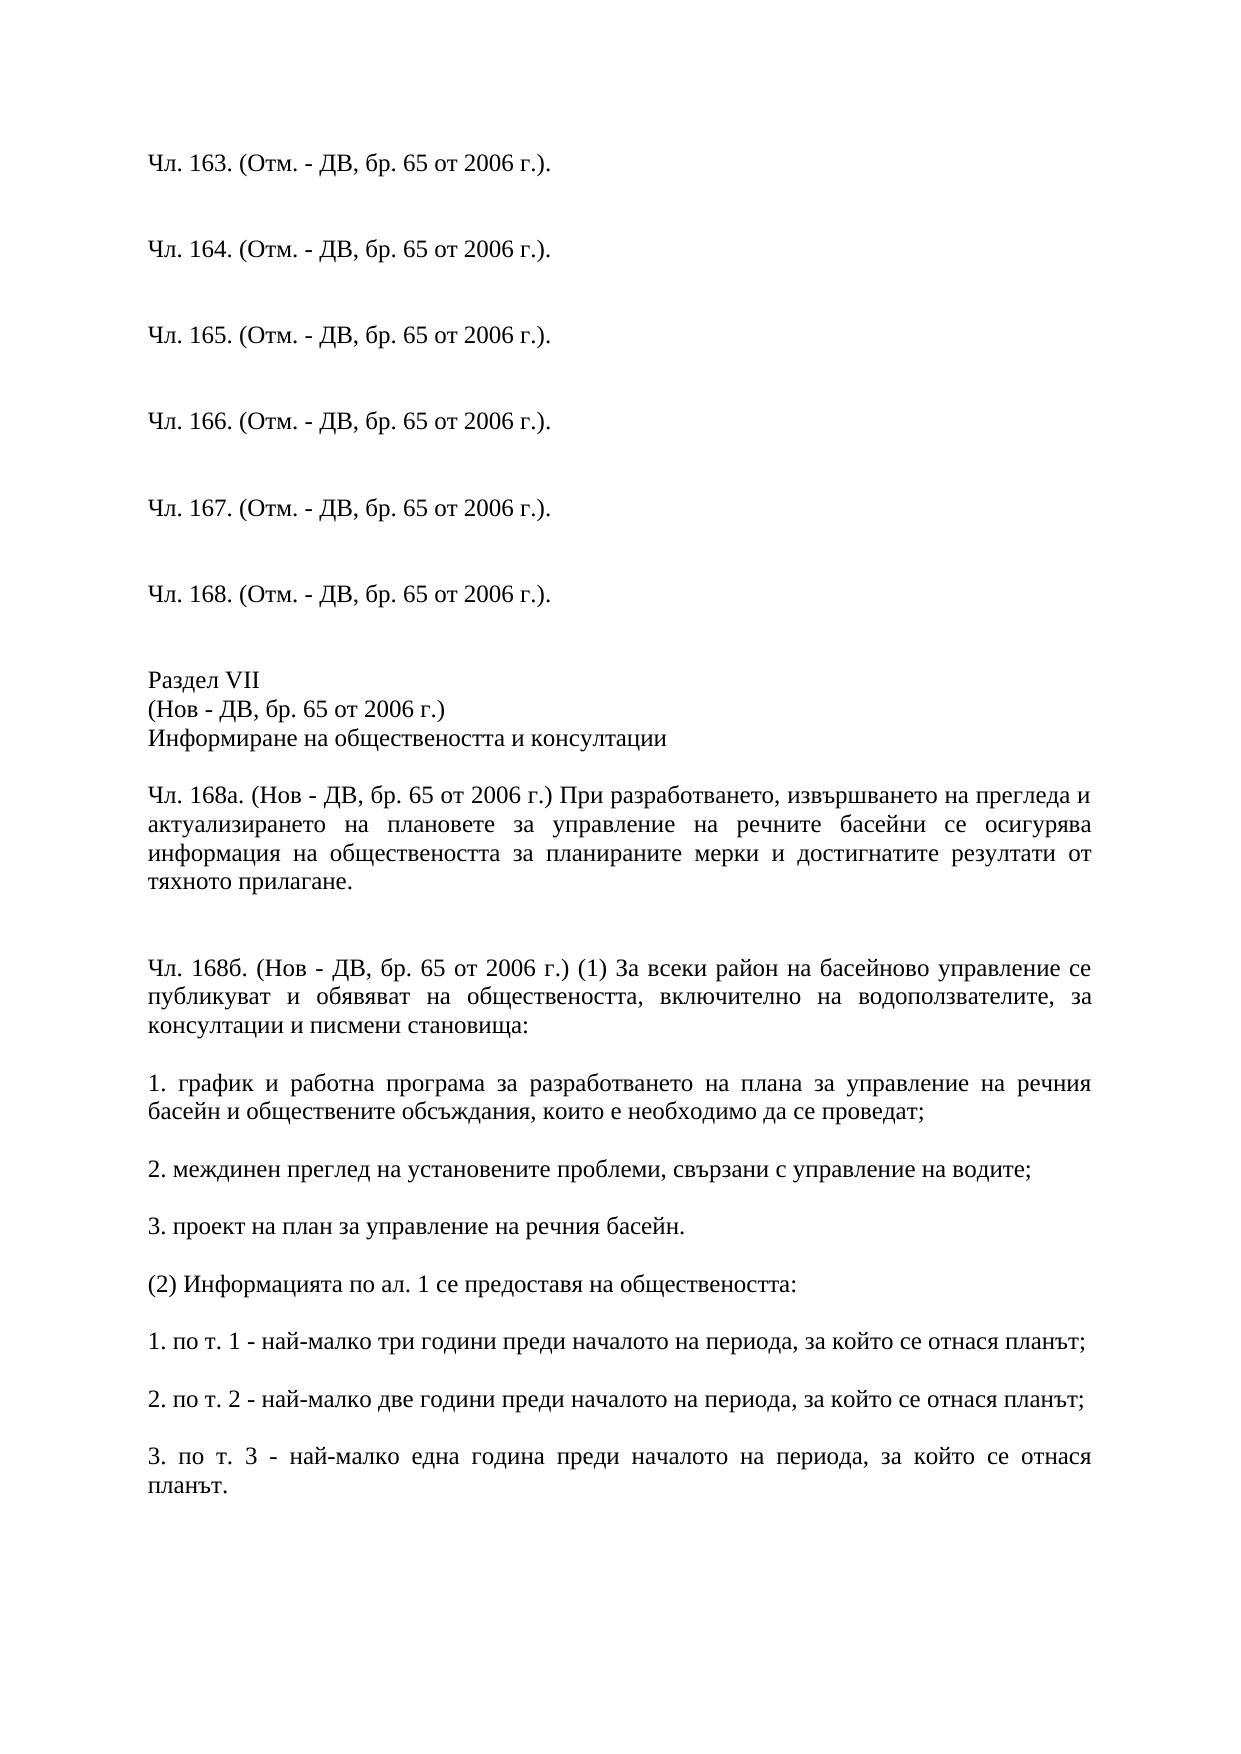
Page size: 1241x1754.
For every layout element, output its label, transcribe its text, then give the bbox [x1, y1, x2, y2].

text Чл. 167. (Отм. - ДВ, бр. 65 от 2006 г.). [148, 493, 1093, 521]
text Раздел VII [148, 665, 1093, 694]
text Чл. 164. (Отм. - ДВ, бр. 65 от 2006 г.). [148, 234, 1093, 263]
text 2. междинен преглед на установените проблеми, свързани с управление на водите; [148, 1154, 1093, 1183]
text 1. по т. 1 - най-малко три години преди началото на периода, за който се отнася планът; [148, 1326, 1093, 1355]
text Чл. 168. (Отм. - ДВ, бр. 65 от 2006 г.). [148, 579, 1093, 608]
text Чл. 163. (Отм. - ДВ, бр. 65 от 2006 г.). [148, 148, 1093, 176]
text Чл. 165. (Отм. - ДВ, бр. 65 от 2006 г.). [148, 320, 1093, 349]
text Информиране на обществеността и консултации [148, 723, 1093, 751]
text 3. проект на план за управление на речния басейн. [148, 1211, 1093, 1240]
text Чл. 166. (Отм. - ДВ, бр. 65 от 2006 г.). [148, 406, 1093, 435]
text 1. график и работна програма за разработването на плана за управление на речния басейн и обществените обсъждания, които е необходимо да се проведат; [148, 1068, 1093, 1125]
text Чл. 168а. (Нов - ДВ, бр. 65 от 2006 г.) При разработването, извършването на прегледа и актуализирането на плановете за управление на речните басейни се осигурява информация на обществеността за планираните мерки и достигнатите резултати от тяхното прилагане. [148, 780, 1093, 895]
text Чл. 168б. (Нов - ДВ, бр. 65 от 2006 г.) (1) За всеки район на басейново управление се публикуват и обявяват на обществеността, включително на водоползвателите, за консултации и писмени становища: [148, 953, 1093, 1039]
text 3. по т. 3 - най-малко една година преди началото на периода, за който се отнася планът. [148, 1441, 1093, 1499]
text (Нов - ДВ, бр. 65 от 2006 г.) [148, 694, 1093, 723]
text (2) Информацията по ал. 1 се предоставя на обществеността: [148, 1269, 1093, 1298]
text 2. по т. 2 - най-малко две години преди началото на периода, за който се отнася планът; [148, 1384, 1093, 1413]
